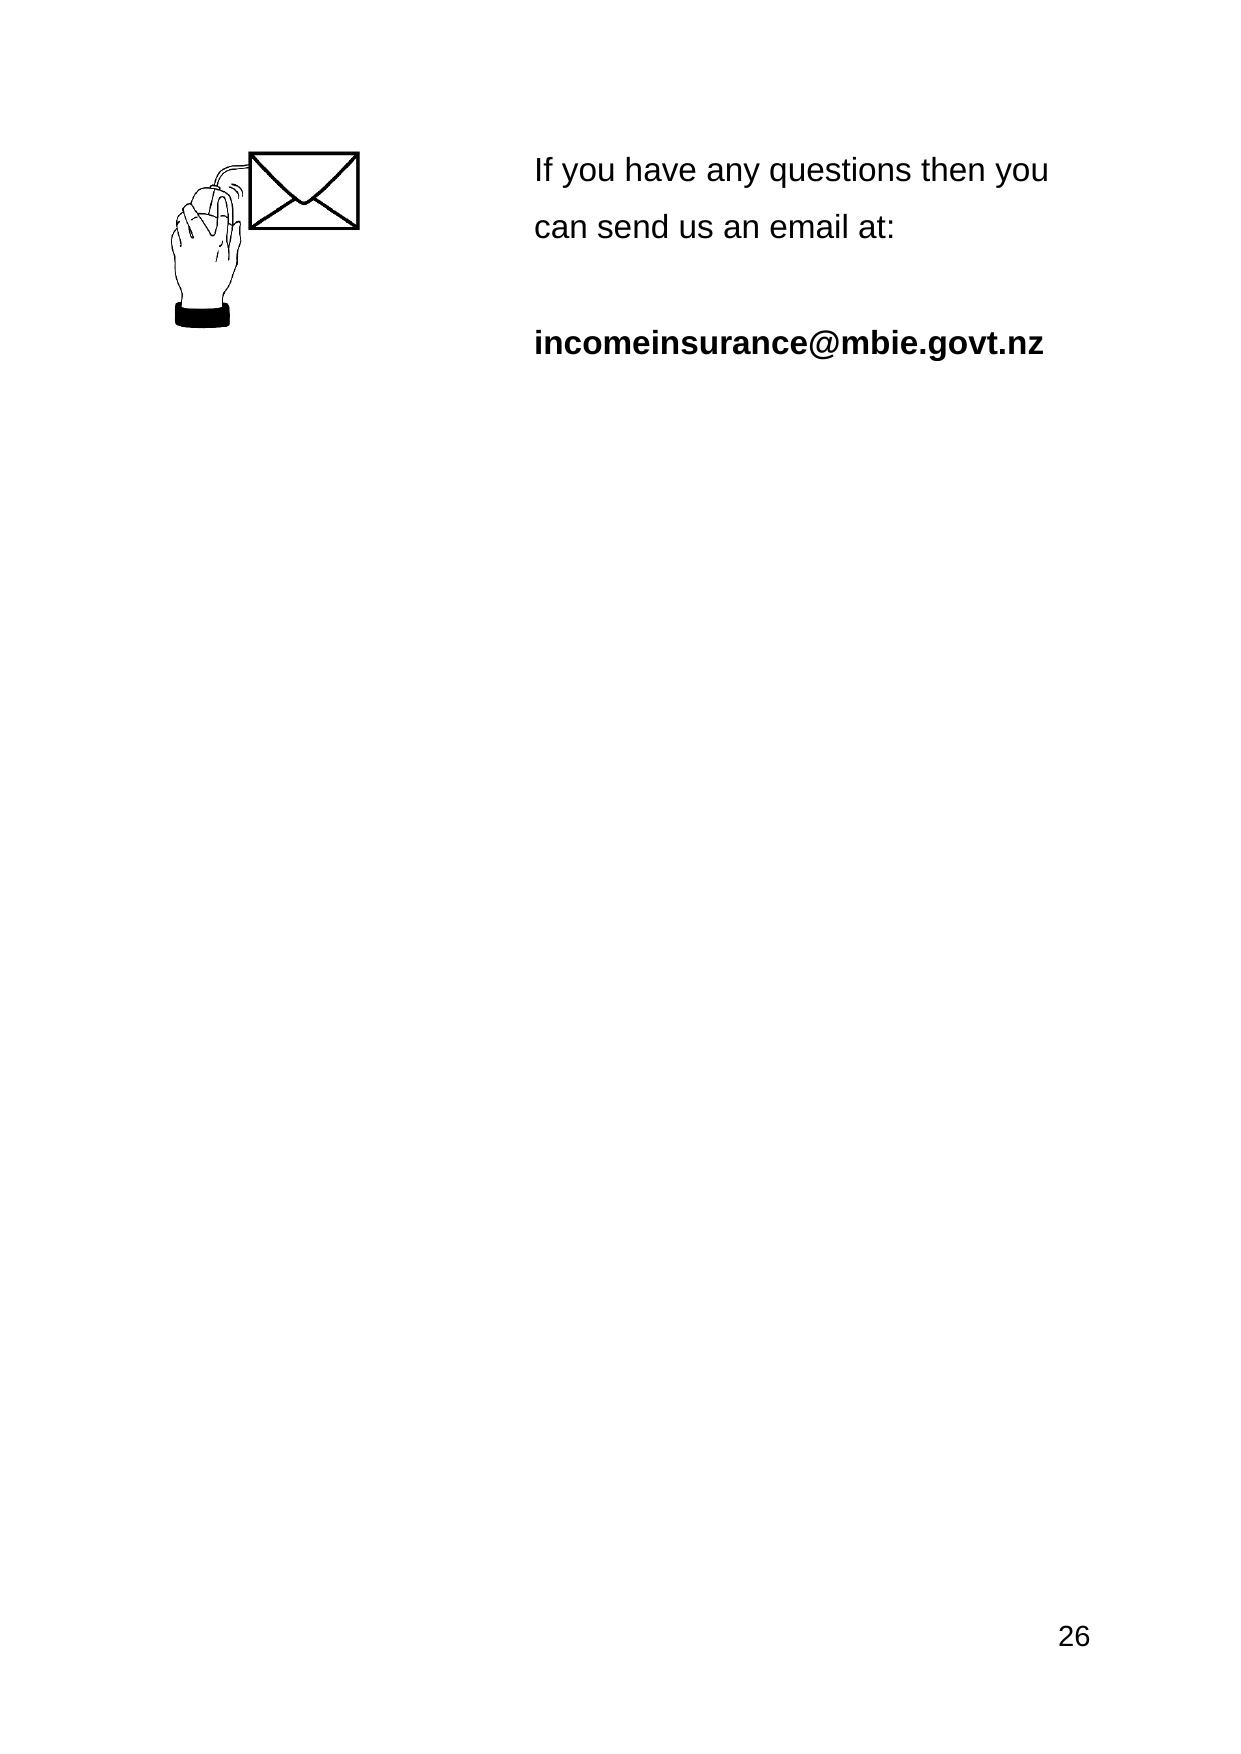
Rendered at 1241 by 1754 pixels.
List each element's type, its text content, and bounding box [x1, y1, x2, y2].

text incomeinsurance@mbie.govt.nz [534, 323, 1090, 361]
picture [169, 150, 361, 330]
text If you have any questions then you can send us an email at: [534, 150, 1090, 246]
